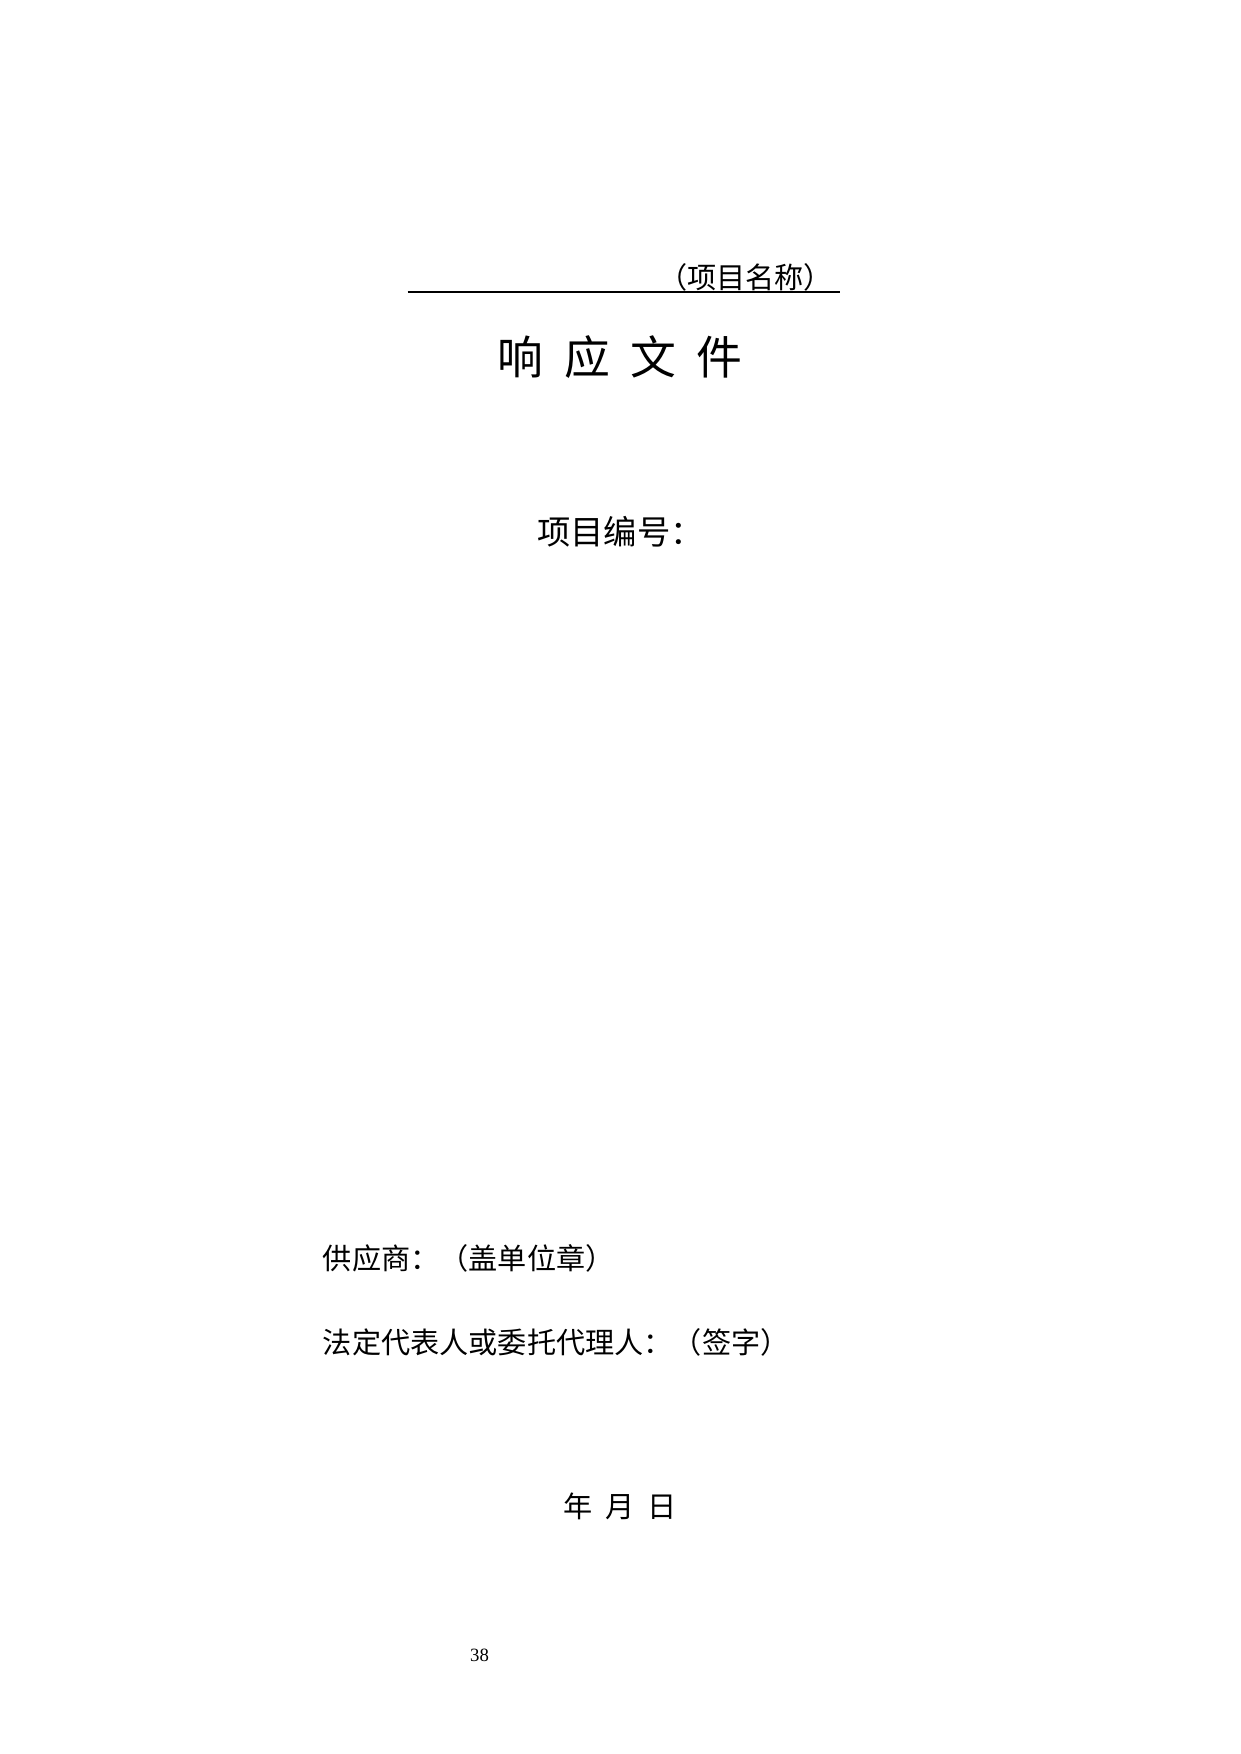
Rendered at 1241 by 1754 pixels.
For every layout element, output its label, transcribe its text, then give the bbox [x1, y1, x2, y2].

text 项目编号： [148, 506, 1092, 554]
text 法定代表人或委托代理人：（签字） [279, 1320, 1092, 1362]
text 供应商：（盖单位章） [279, 1235, 1092, 1278]
text 年 月 日 [148, 1484, 1092, 1526]
text 响 应 文 件 [148, 322, 1092, 388]
text （项目名称） [148, 254, 1092, 297]
